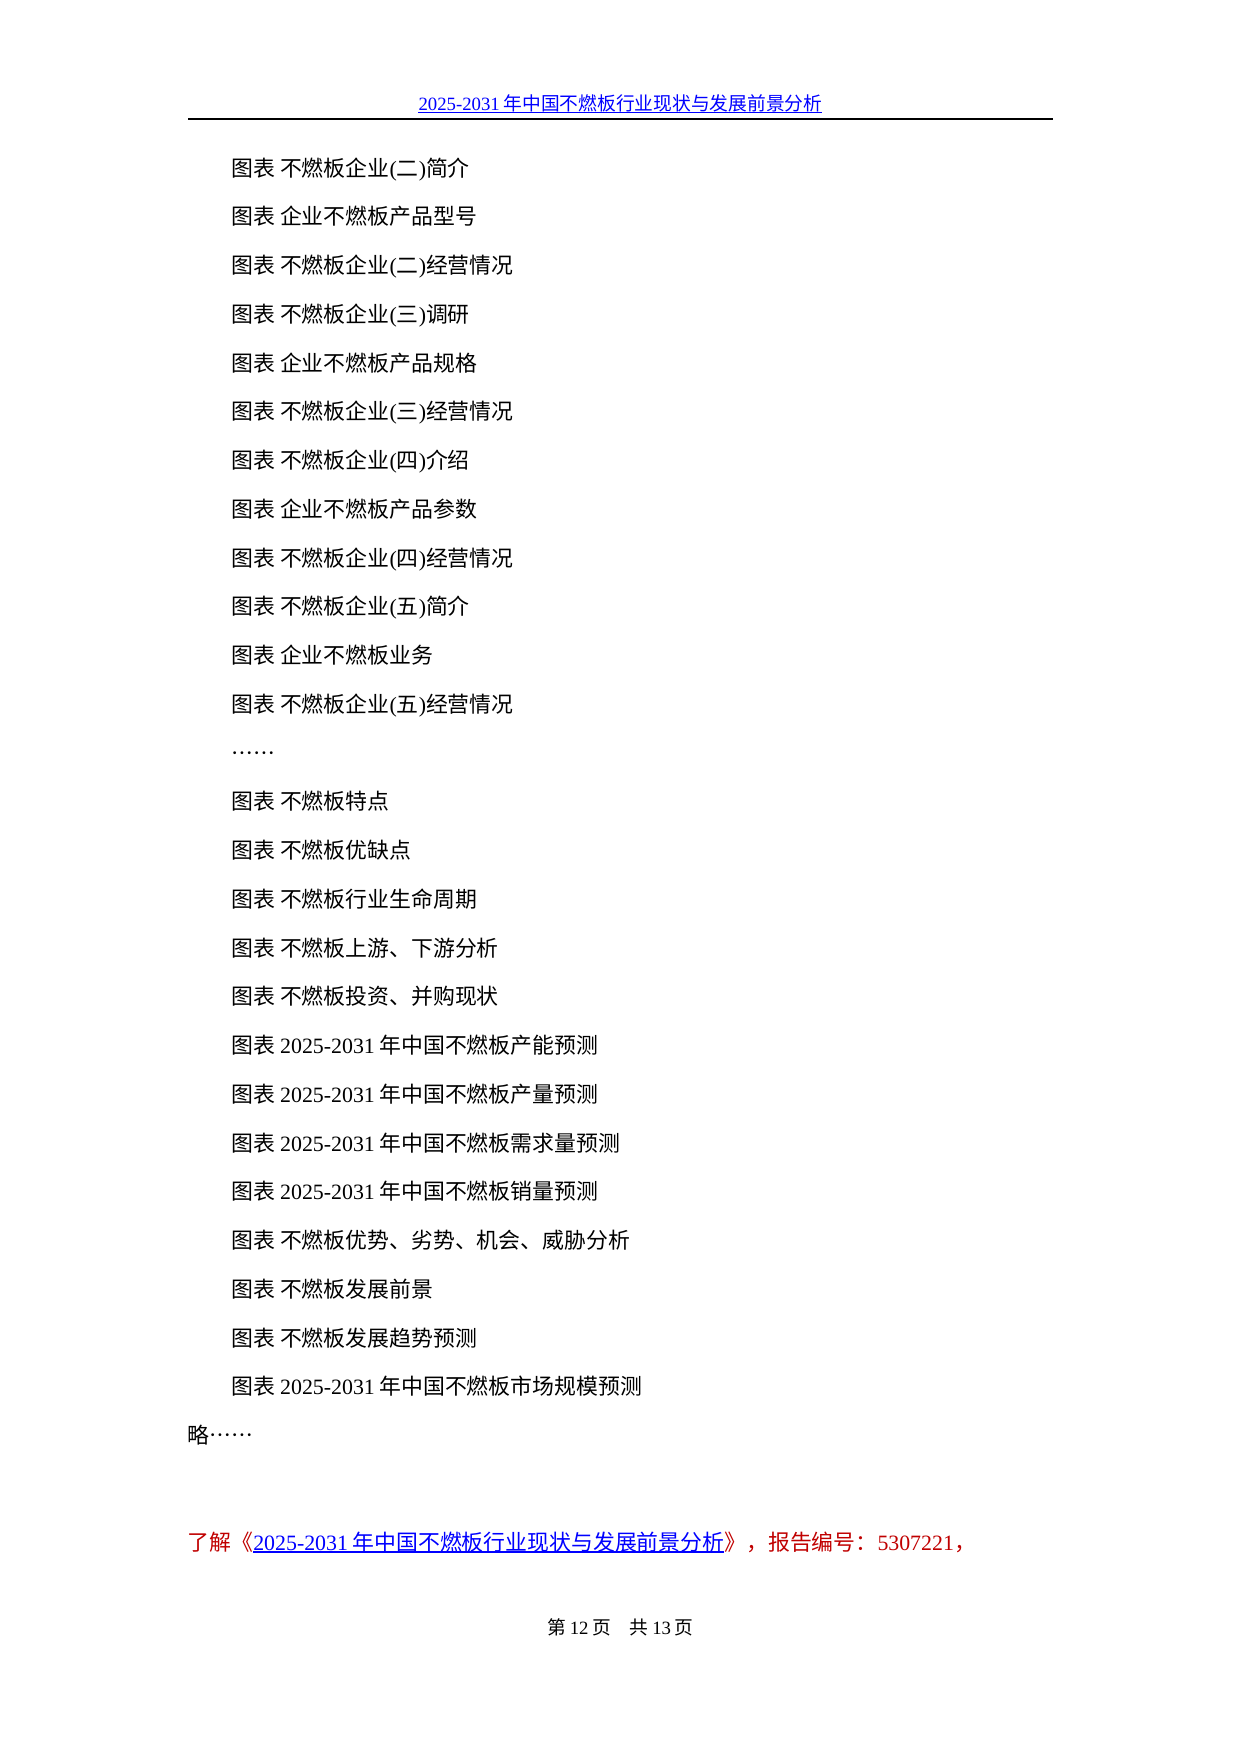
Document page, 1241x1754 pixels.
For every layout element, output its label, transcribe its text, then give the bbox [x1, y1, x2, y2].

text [187, 150, 1053, 1450]
text 了解《2025-2031年中国不燃板行业现状与发展前景分析》，报告编号：5307221， [187, 1524, 1053, 1557]
